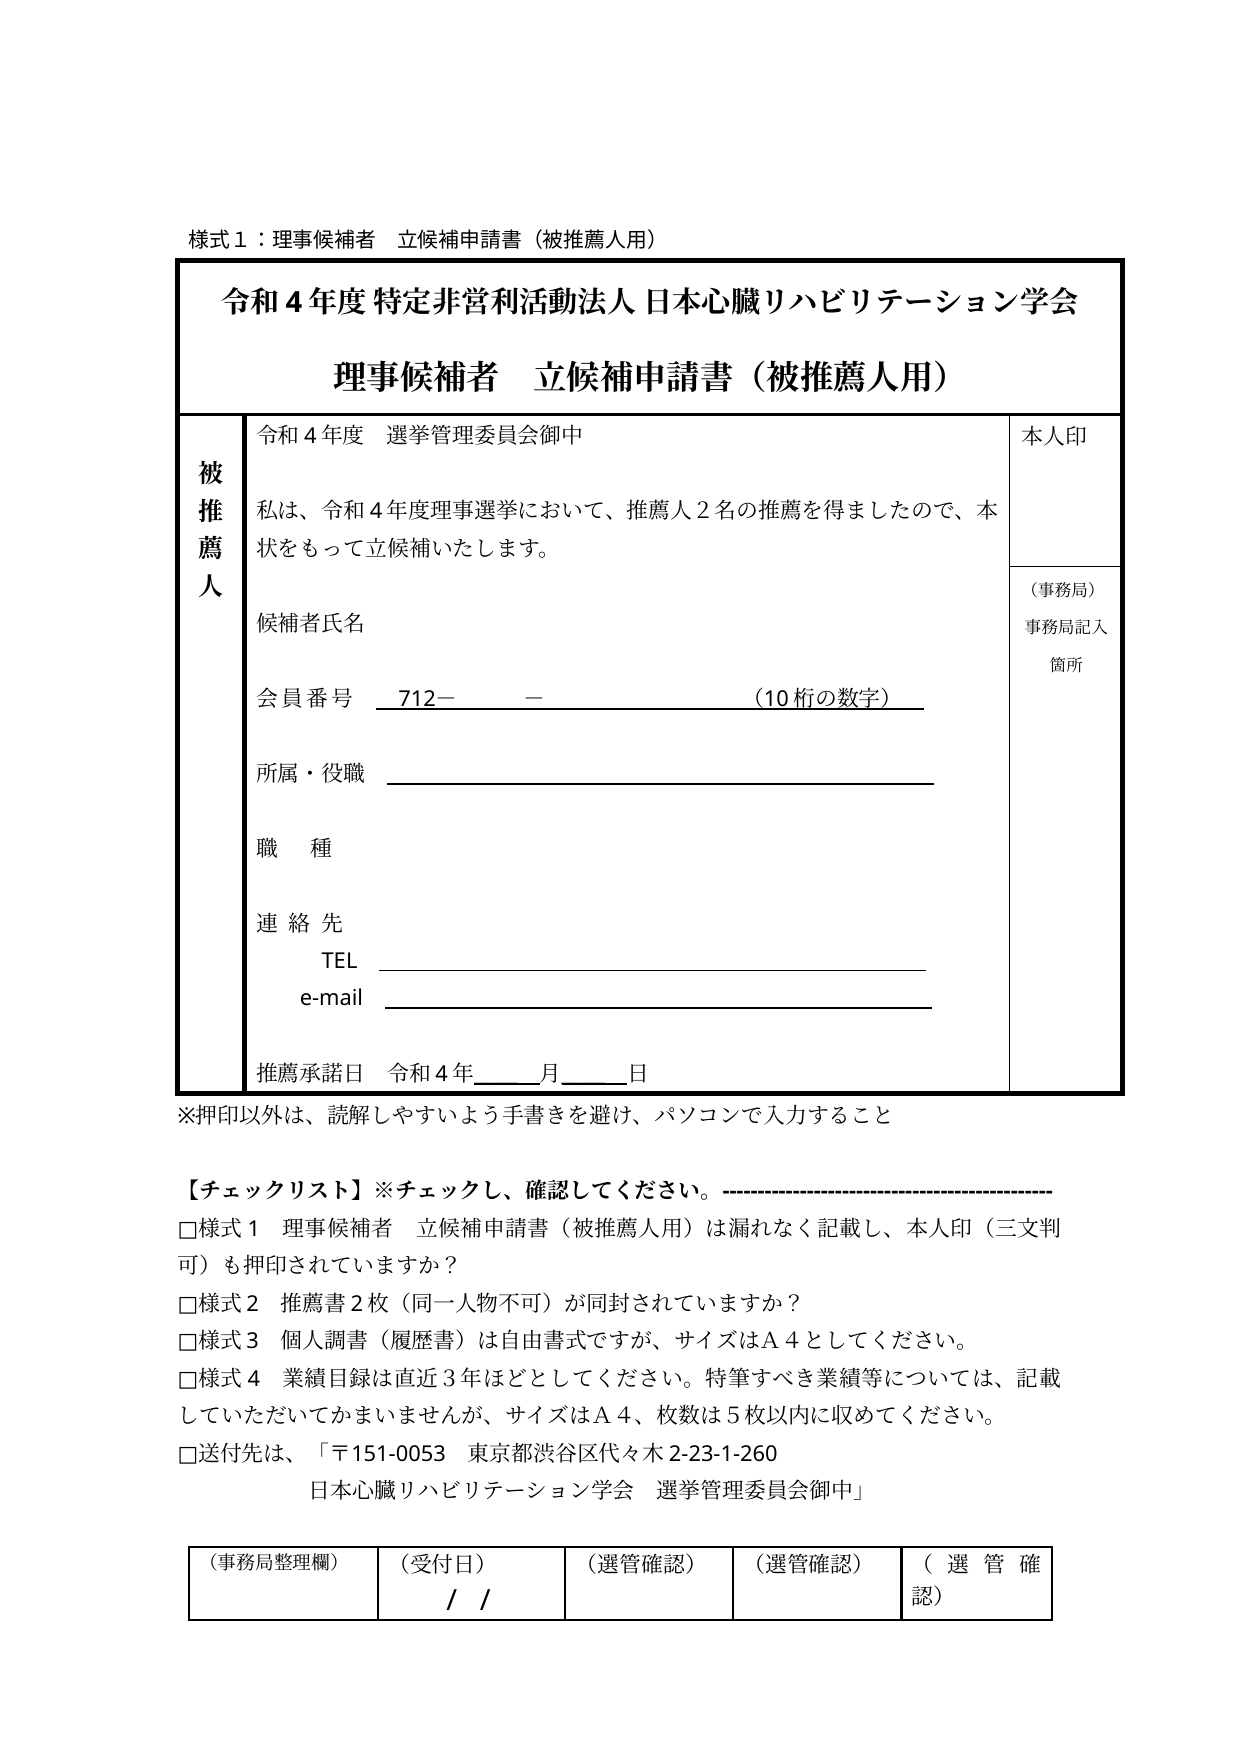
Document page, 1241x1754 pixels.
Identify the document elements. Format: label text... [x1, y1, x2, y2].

table_cell 本人印 [1010, 416, 1120, 566]
text □送付先は、「〒151-0053 東京都渋谷区代々木2-23-1-260 [177, 1433, 1063, 1471]
table_cell 被 推 薦 人 [180, 416, 242, 1091]
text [308, 1471, 1063, 1508]
table_header 様式１：理事候補者 立候補申請書（被推薦人用） [177, 220, 1122, 258]
text ※押印以外は、読解しやすいよう手書きを避け、パソコンで入力すること [177, 1096, 1063, 1133]
text □様式1 理事候補者 立候補申請書（被推薦人用）は漏れなく記載し、本人印（三文判可）も押印されていますか？ □様式2 推薦書2枚（同一人物不可）が同封されていますか？ [177, 1208, 1063, 1321]
table_cell 令和4年度 選挙管理委員会御中 私は、令和4年度理事選挙において、推薦人２名の推薦を得ましたので、本状をもって立候補いたします。 候補者氏名 会員番号 712－ － （10桁の数字） 所属・役職 職種 連絡先 TEL e-mail 推薦承諾日 令和4年＿＿ 月＿＿ 日 [247, 416, 1009, 1091]
table_cell （事務局） 事務局記入箇所 [1010, 567, 1120, 1091]
text □様式4 業績目録は直近３年ほどとしてください。特筆すべき業績等については、記載していただいてかまいませんが、サイズはＡ４、枚数は５枚以内に収めてください。 [177, 1358, 1063, 1433]
text □様式3 個人調書（履歴書）は自由書式ですが、サイズはＡ４としてください。 [177, 1321, 1063, 1358]
table_cell 令和4年度 特定非営利活動法人 日本心臓リハビリテーション学会 理事候補者 立候補申請書（被推薦人用） [180, 263, 1120, 413]
text 【チェックリスト】※チェックし、確認してください。----------------------------------------------- [177, 1171, 1063, 1208]
